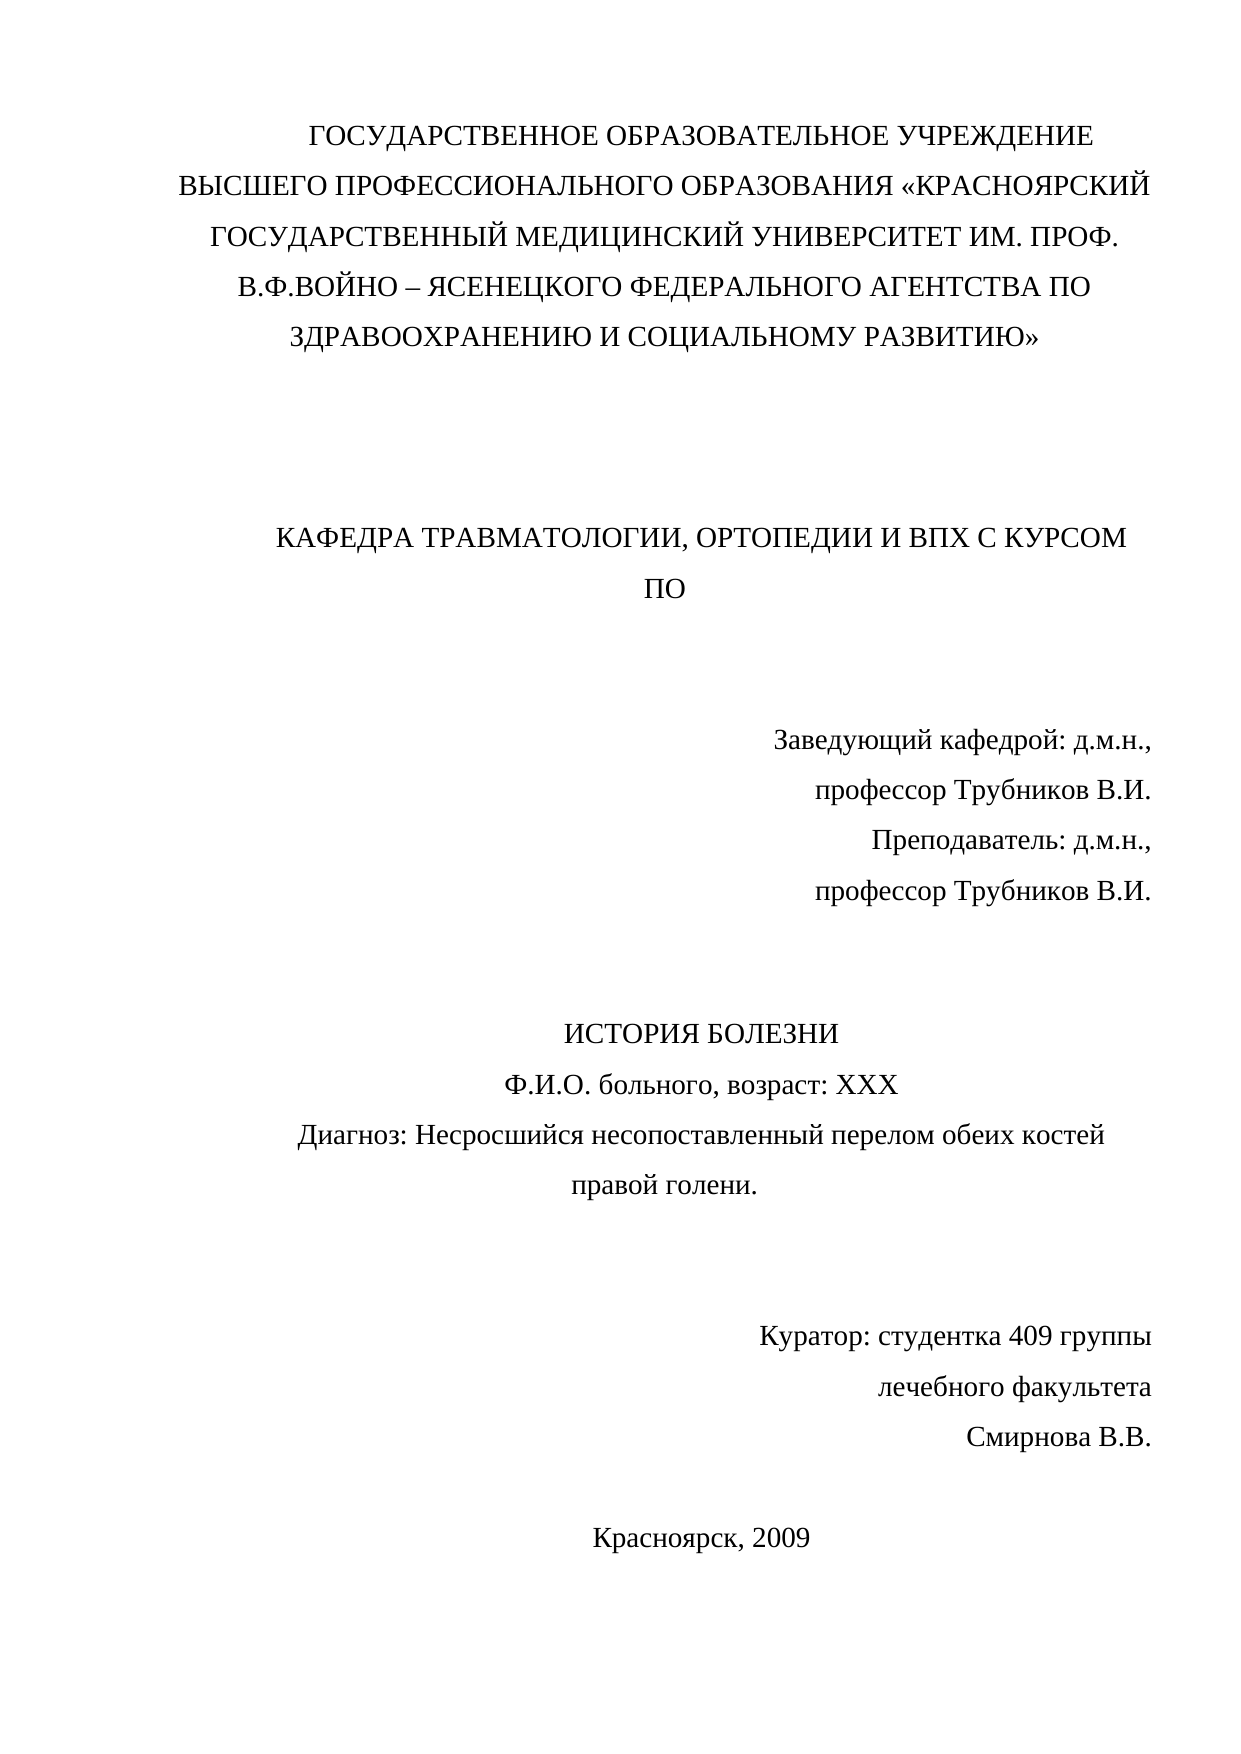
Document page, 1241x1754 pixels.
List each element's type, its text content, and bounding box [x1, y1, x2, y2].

text Красноярск, 2009 [177, 1520, 1152, 1553]
text Смирнова В.В. [177, 1419, 1152, 1453]
text Куратор: студентка 409 группы [177, 1318, 1152, 1352]
text профессор Трубников В.И. [177, 772, 1152, 806]
text Заведующий кафедрой: д.м.н., [177, 722, 1152, 755]
text ГОСУДАРСТВЕННОЕ ОБРАЗОВАТЕЛЬНОЕ УЧРЕЖДЕНИЕ ВЫСШЕГО ПРОФЕССИОНАЛЬНОГО ОБРАЗОВАНИЯ «КРАСНОЯРСКИЙ ГОСУДАРСТВЕННЫЙ МЕДИЦИНСКИЙ УНИВЕРСИТЕТ ИМ. ПРОФ. В.Ф.ВОЙНО – ЯСЕНЕЦКОГО ФЕДЕРАЛЬНОГО АГЕНТСТВА ПО ЗДРАВООХРАНЕНИЮ И СОЦИАЛЬНОМУ РАЗВИТИЮ» [177, 118, 1152, 353]
text ИСТОРИЯ БОЛЕЗНИ [177, 1017, 1152, 1050]
text Преподаватель: д.м.н., [177, 822, 1152, 856]
text профессор Трубников В.И. [177, 873, 1152, 906]
text Ф.И.О. больного, возраст: ХХХ [177, 1067, 1152, 1100]
text КАФЕДРА ТРАВМАТОЛОГИИ, ОРТОПЕДИИ И ВПХ С КУРСОМ ПО [177, 521, 1152, 604]
text Диагноз: Несросшийся несопоставленный перелом обеих костей правой голени. [177, 1117, 1152, 1201]
text лечебного факультета [177, 1369, 1152, 1402]
